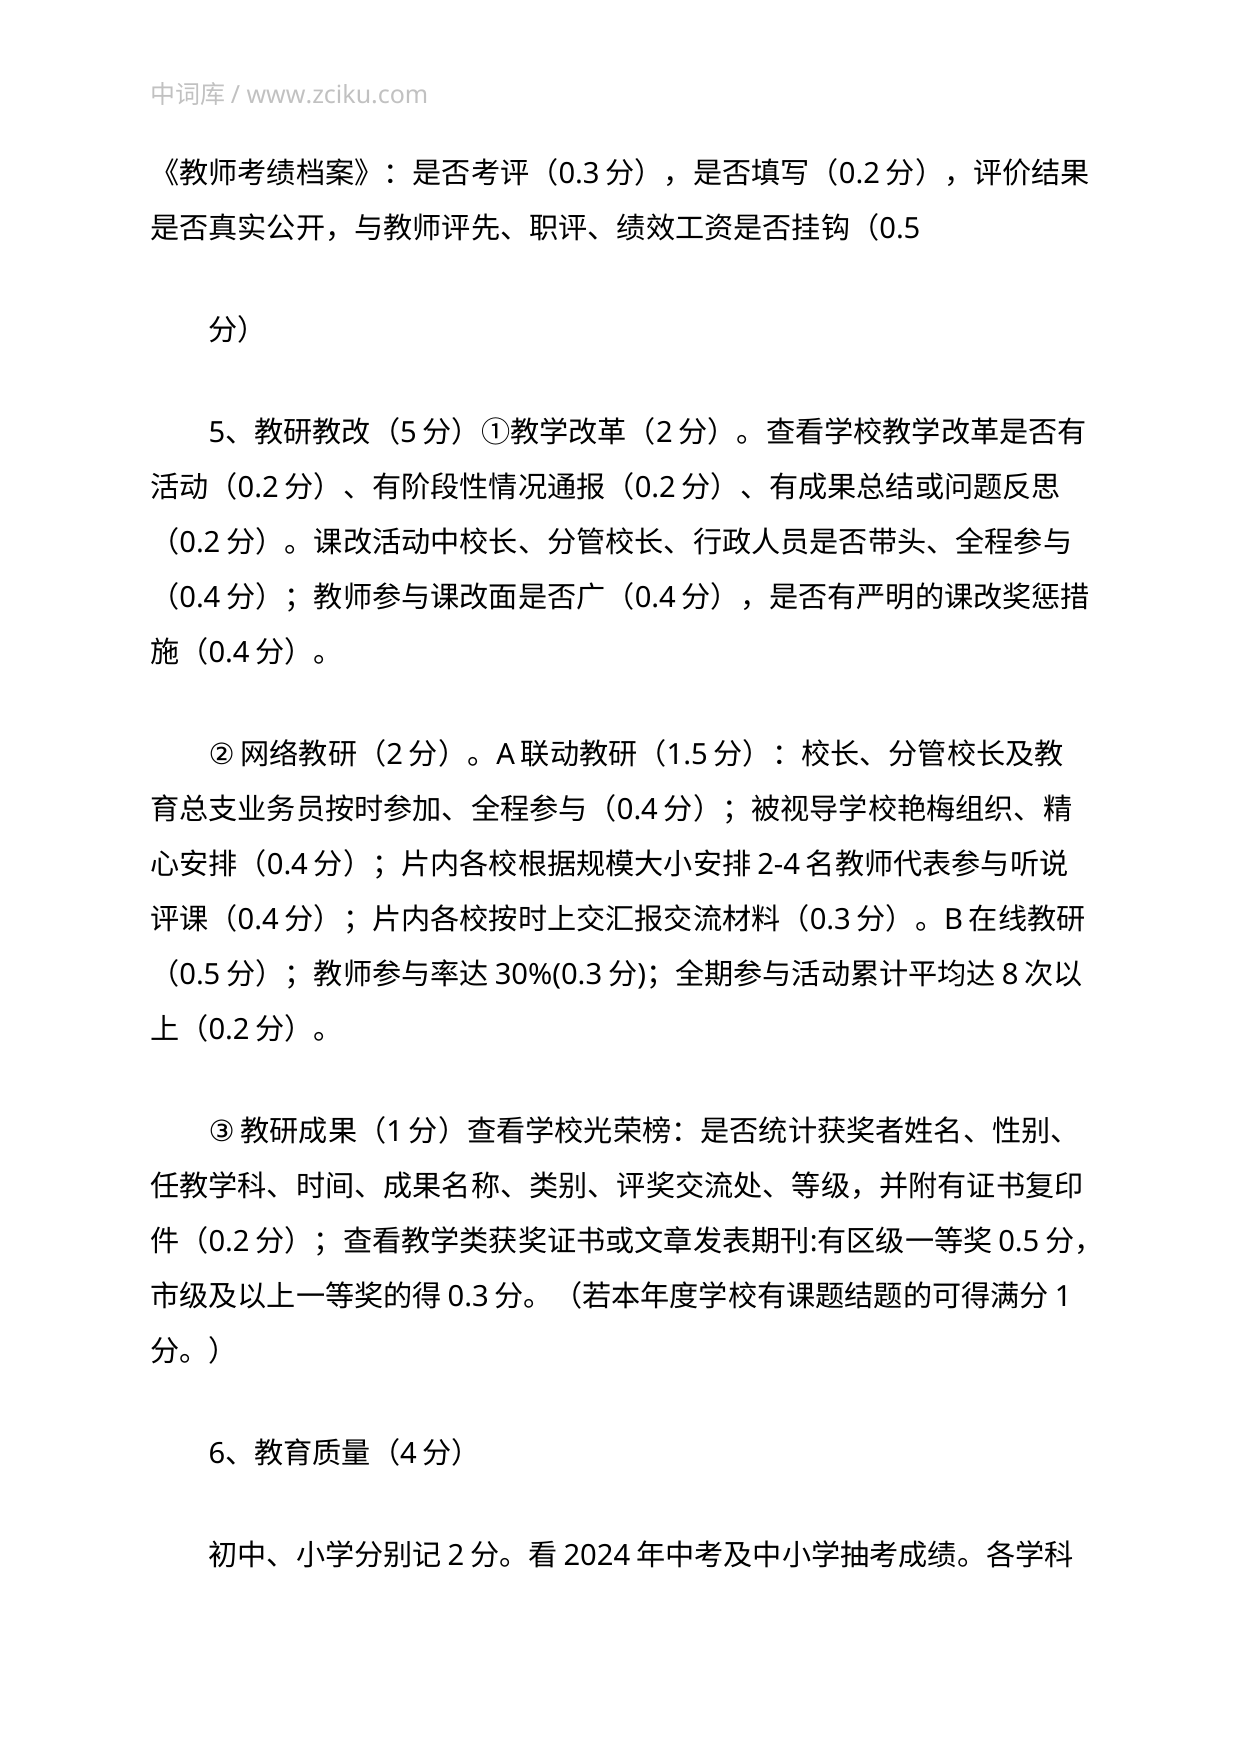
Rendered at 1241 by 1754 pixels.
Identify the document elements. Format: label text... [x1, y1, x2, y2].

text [150, 150, 1090, 247]
text 5、教研教改（5分）①教学改革（2分）。查看学校教学改革是否有活动（0.2分）、有阶段性情况通报（0.2分）、有成果总结或问题反思（0.2分）。课改活动中校长、分管校长、行政人员是否带头、全程参与（0.4分）；教师参与课改面是否广（0.4分），是否有严明的课改奖惩措施（0.4分）。 [150, 409, 1090, 671]
text 分） [150, 307, 1090, 349]
text 6、教育质量（4分） [150, 1429, 1090, 1472]
text ③教研成果（1分）查看学校光荣榜：是否统计获奖者姓名、性别、任教学科、时间、成果名称、类别、评奖交流处、等级，并附有证书复印件（0.2分）；查看教学类获奖证书或文章发表期刊:有区级一等奖0.5分，市级及以上一等奖的得0.3分。（若本年度学校有课题结题的可得满分1分。） [150, 1108, 1090, 1370]
text ②网络教研（2分）。A联动教研（1.5分）：校长、分管校长及教育总支业务员按时参加、全程参与（0.4分）；被视导学校艳梅组织、精心安排（0.4分）；片内各校根据规模大小安排2-4名教师代表参与听说评课（0.4分）；片内各校按时上交汇报交流材料（0.3分）。B在线教研（0.5分）；教师参与率达30%(0.3分)；全期参与活动累计平均达8次以上（0.2分）。 [150, 731, 1090, 1048]
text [150, 1531, 1090, 1574]
